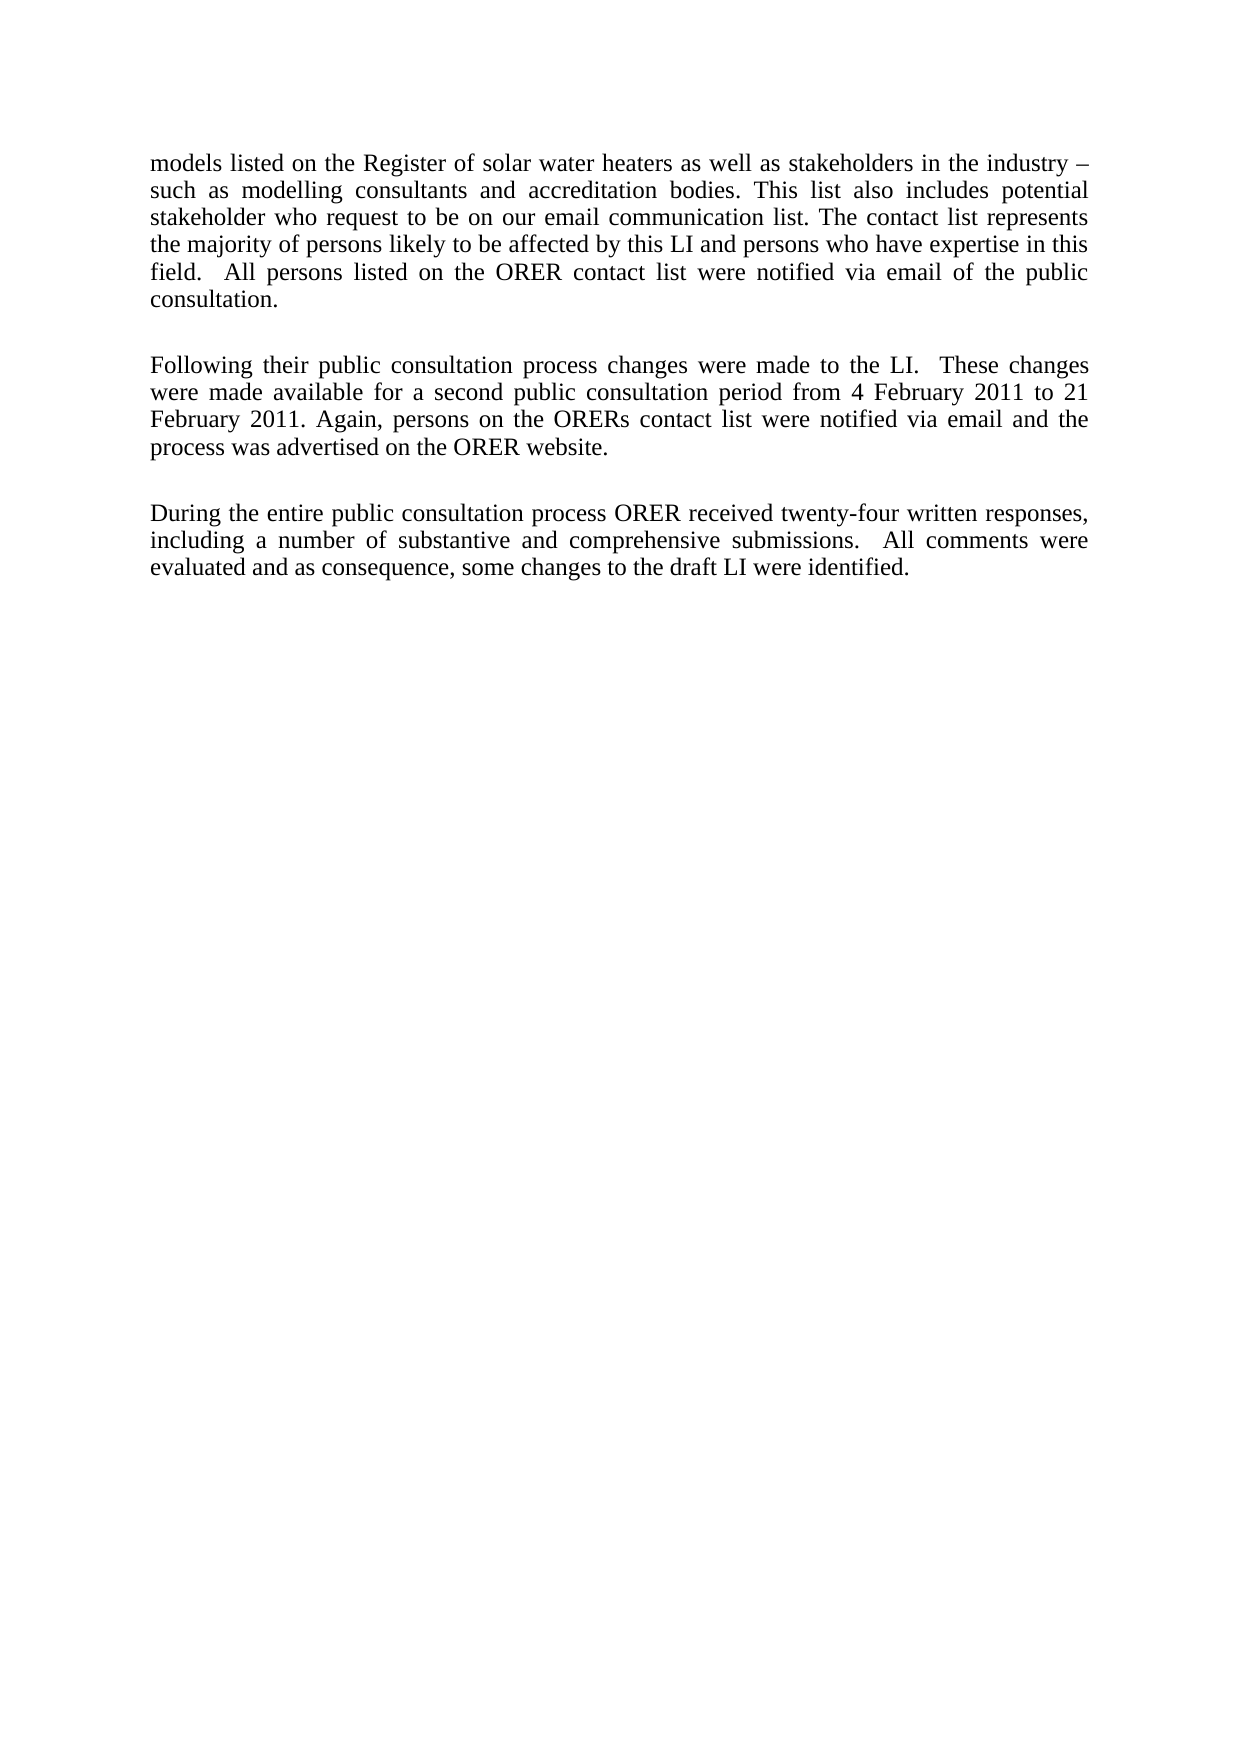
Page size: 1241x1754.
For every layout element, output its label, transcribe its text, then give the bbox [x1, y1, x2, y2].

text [150, 150, 1090, 312]
text Following their public consultation process changes were made to the LI. These changes were made available for a second public consultation period from 4 February 2011 to 21 February 2011. Again, persons on the ORERs contact list were notified via email and the process was advertised on the ORER website. [150, 352, 1090, 460]
text During the entire public consultation process ORER received twenty-four written responses, including a number of substantive and comprehensive submissions. All comments were evaluated and as consequence, some changes to the draft LI were identified. [150, 500, 1090, 581]
